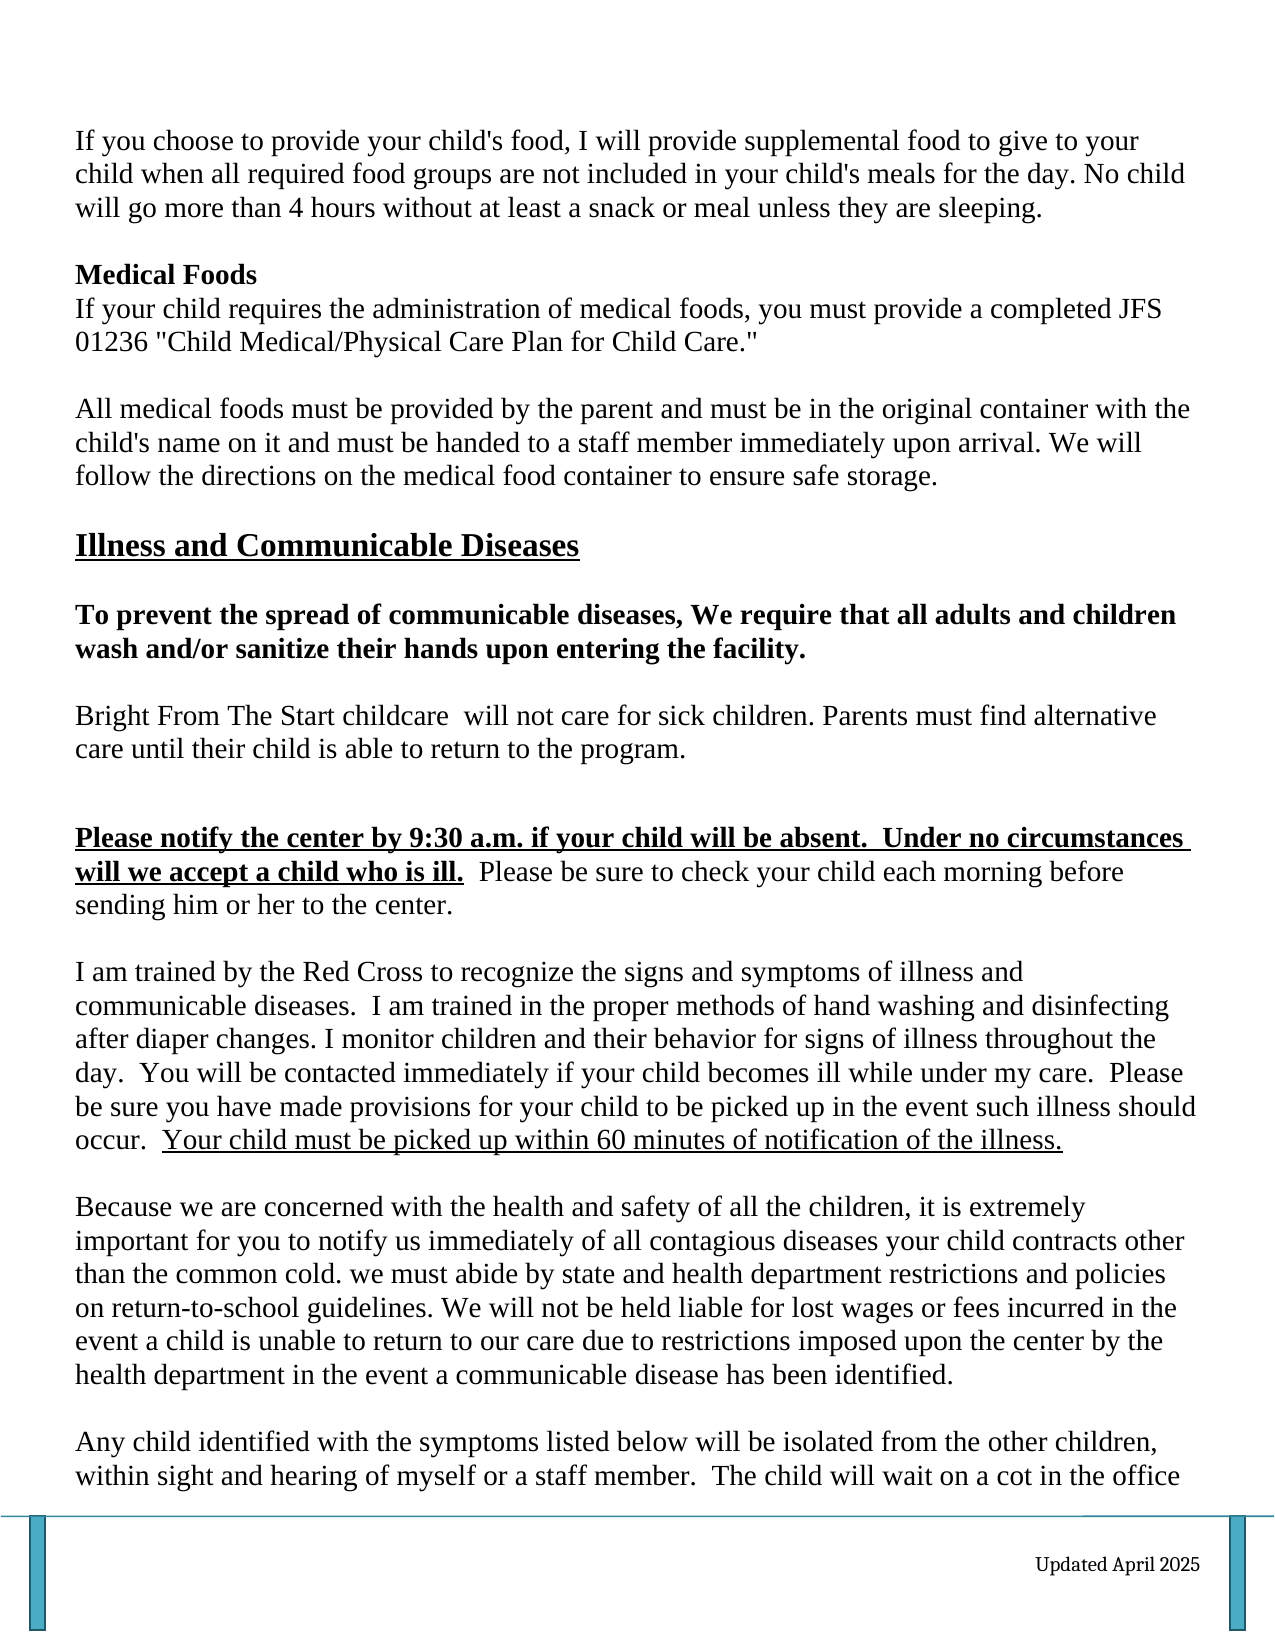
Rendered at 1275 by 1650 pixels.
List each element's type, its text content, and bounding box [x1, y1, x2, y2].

text To prevent the spread of communicable diseases, We require that all adults and children wash and/or sanitize their hands upon entering the facility. [75, 597, 1200, 664]
text If your child requires the administration of medical foods, you must provide a completed JFS 01236 "Child Medical/Physical Care Plan for Child Care." [75, 291, 1200, 358]
text All medical foods must be provided by the parent and must be in the original container with the child's name on it and must be handed to a staff member immediately upon arrival. We will follow the directions on the medical food container to ensure safe storage. [75, 391, 1200, 492]
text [75, 1424, 1200, 1491]
text Please notify the center by 9:30 a.m. if your child will be absent. Under no circumstances will we accept a child who is ill. Please be sure to check your child each morning before sending him or her to the center. [75, 820, 1200, 921]
text Bright From The Start childcare will not care for sick children. Parents must find alternative care until their child is able to return to the program. [75, 698, 1200, 765]
text If you choose to provide your child's food, I will provide supplemental food to give to your child when all required food groups are not included in your child's meals for the day. No child will go more than 4 hours without at least a snack or meal unless they are sleeping. [75, 123, 1200, 224]
text Medical Foods [75, 257, 1200, 291]
text I am trained by the Red Cross to recognize the signs and symptoms of illness and communicable diseases. I am trained in the proper methods of hand washing and disinfecting after diaper changes. I monitor children and their behavior for signs of illness throughout the day. You will be contacted immediately if your child becomes ill while under my care. Please be sure you have made provisions for your child to be picked up in the event such illness should occur. Your child must be picked up within 60 minutes of notification of the illness. [75, 954, 1200, 1156]
text Illness and Communicable Diseases [75, 526, 1200, 564]
text Because we are concerned with the health and safety of all the children, it is extremely important for you to notify us immediately of all contagious diseases your child contracts other than the common cold. we must abide by state and health department restrictions and policies on return-to-school guidelines. We will not be held liable for lost wages or fees incurred in the event a child is unable to return to our care due to restrictions imposed upon the center by the health department in the event a communicable disease has been identified. [75, 1189, 1200, 1391]
